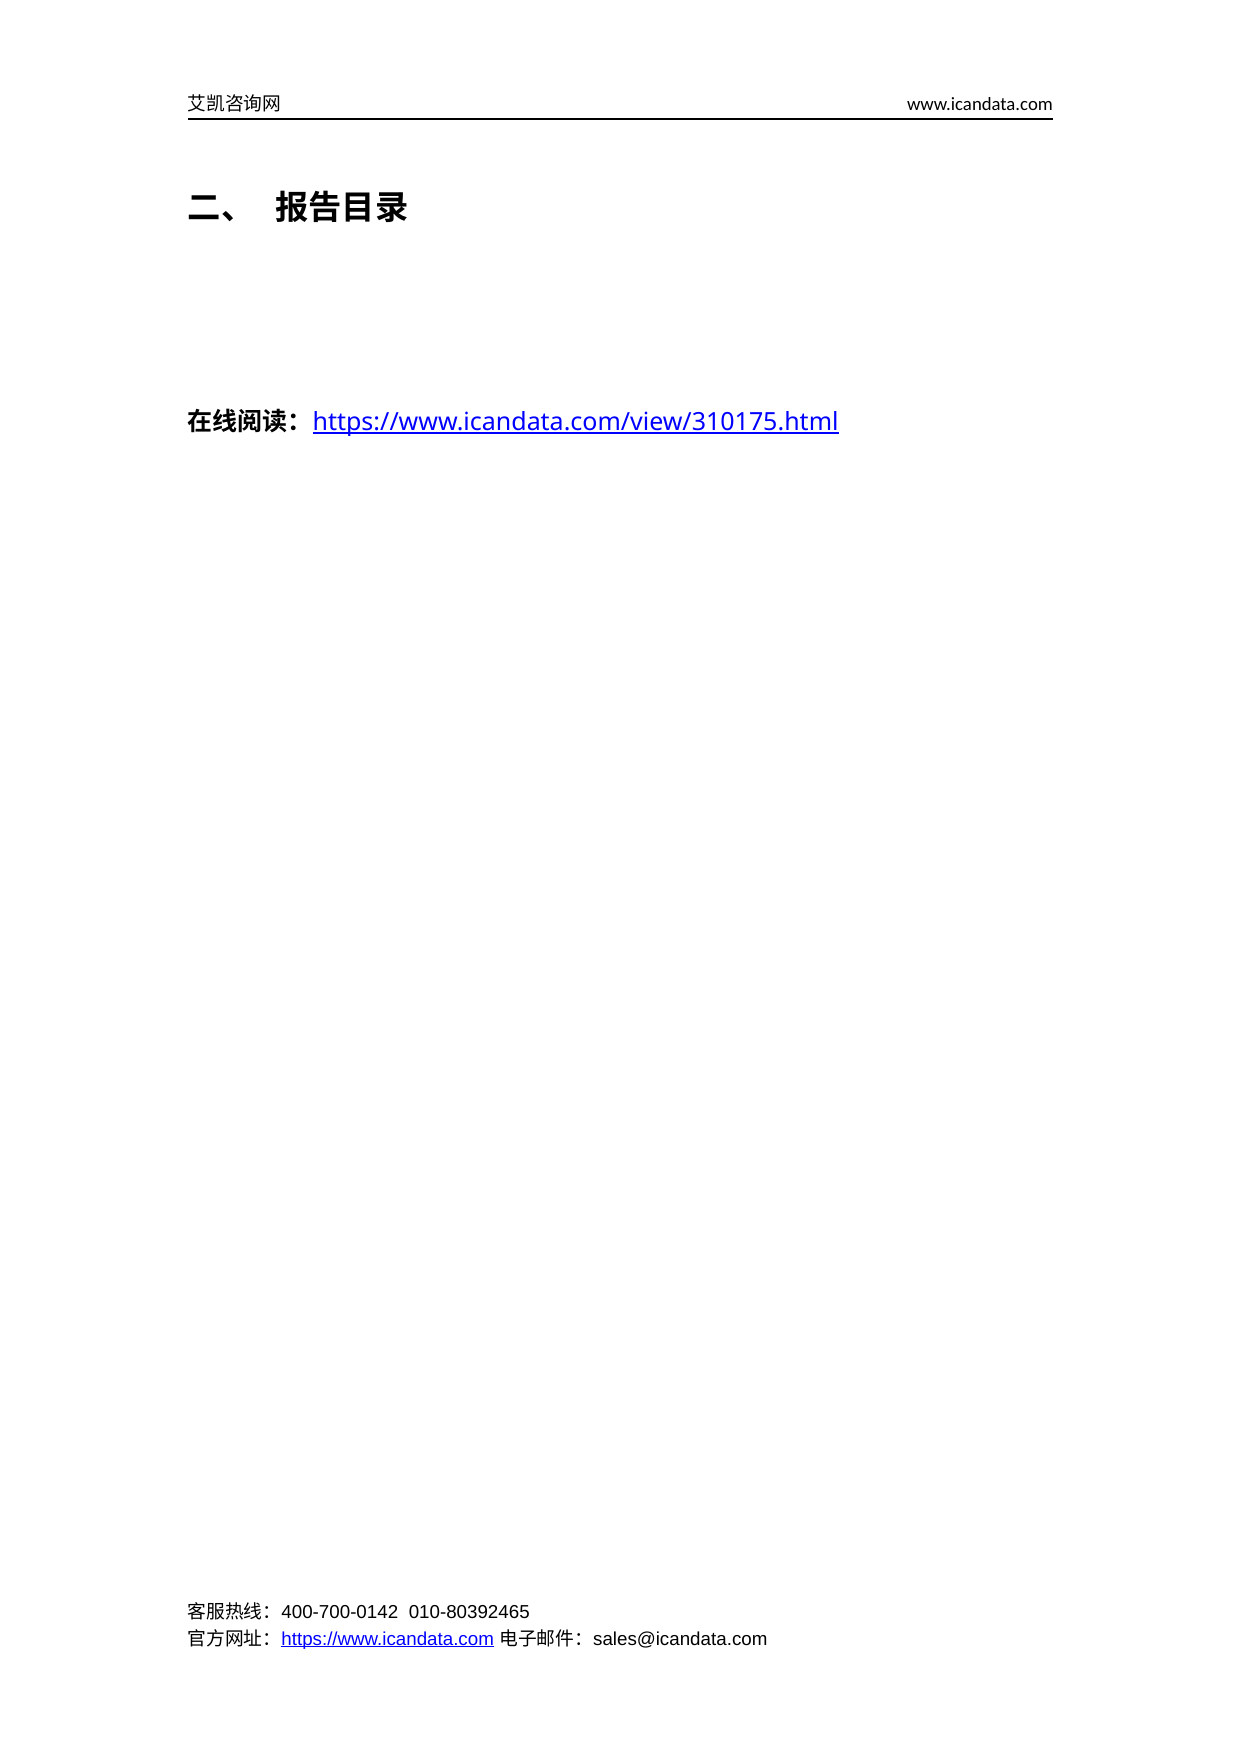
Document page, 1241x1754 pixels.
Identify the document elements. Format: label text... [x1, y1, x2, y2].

subtitle 报告目录 [187, 172, 1053, 237]
text 在线阅读：https://www.icandata.com/view/310175.html [187, 387, 1053, 452]
